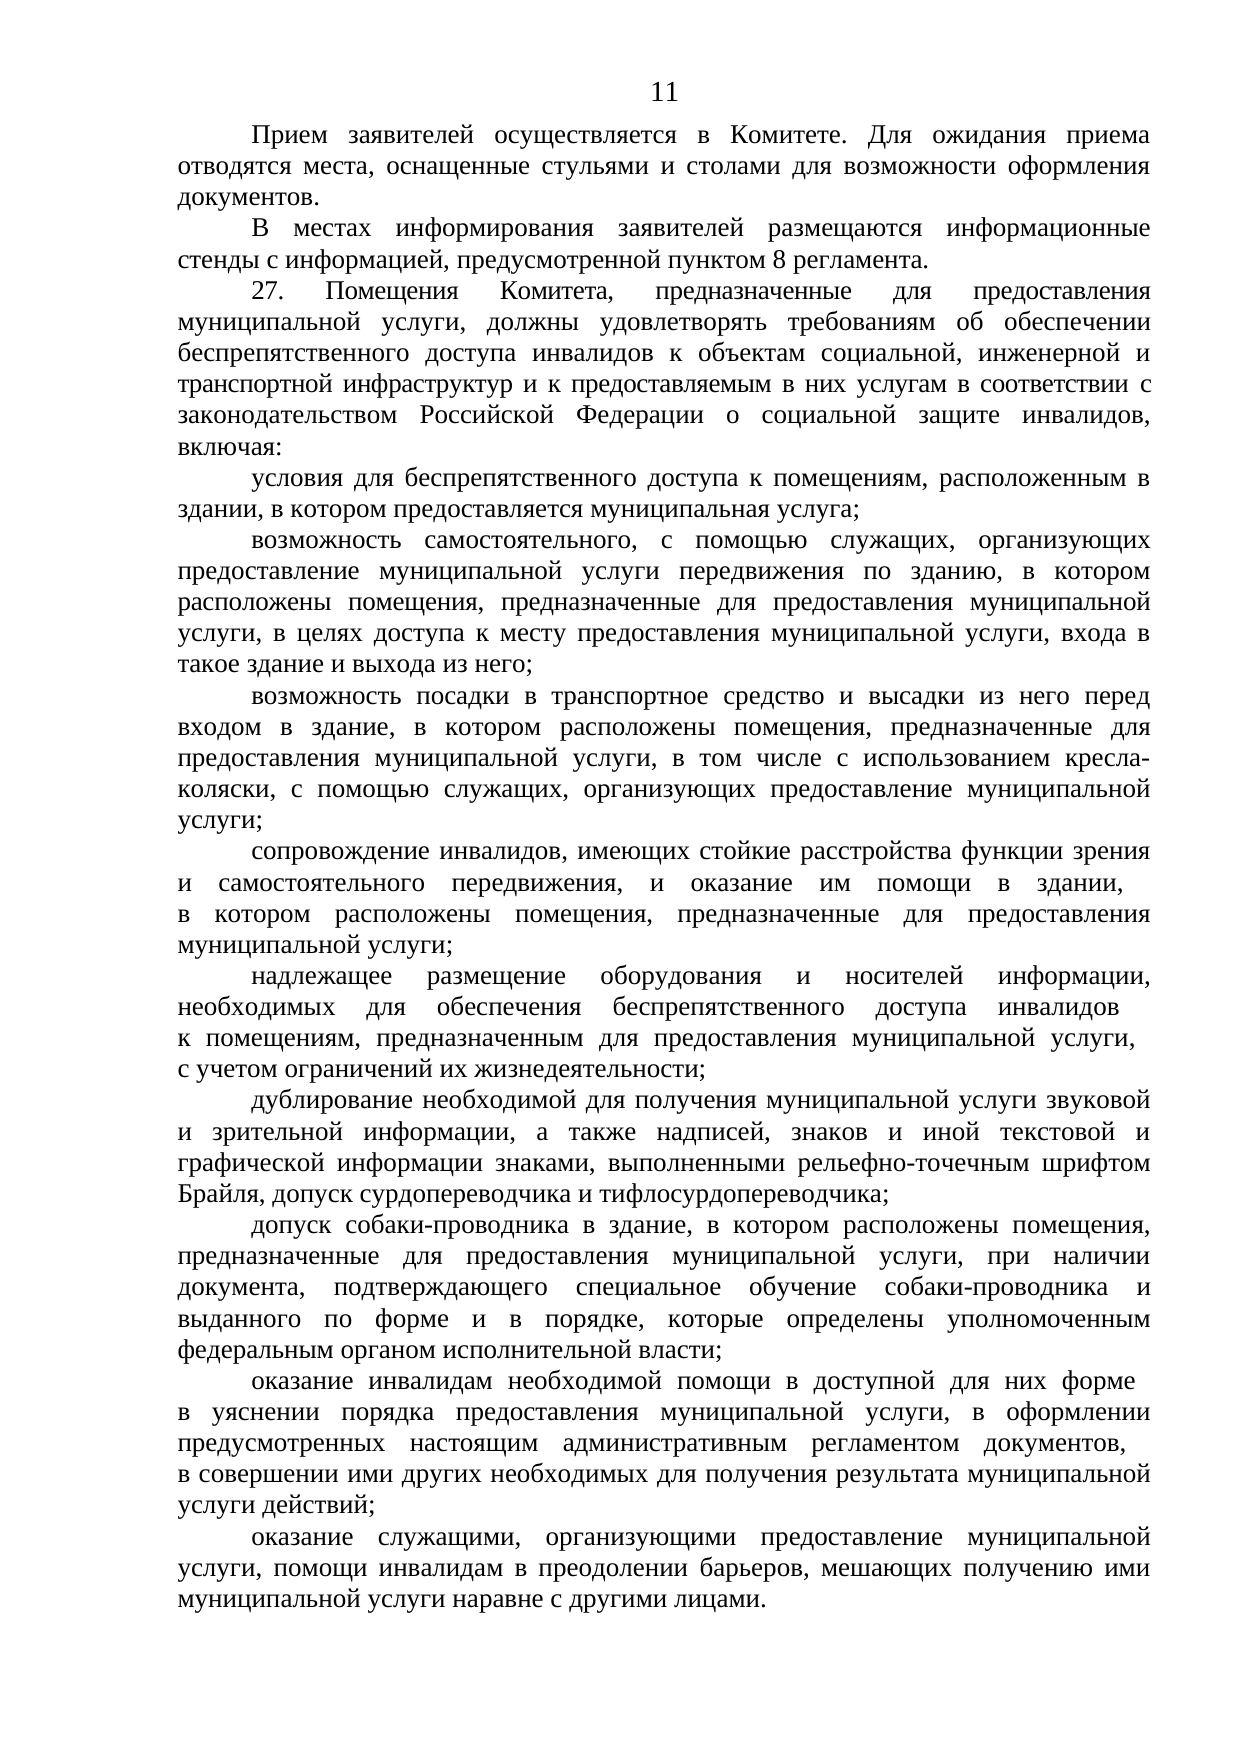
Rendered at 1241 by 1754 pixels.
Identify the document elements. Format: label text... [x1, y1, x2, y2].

text условия для беспрепятственного доступа к помещениям, расположенным в здании, в котором предоставляется муниципальная услуга; [177, 461, 1152, 523]
text надлежащее размещение оборудования и носителей информации, необходимых для обеспечения беспрепятственного доступа инвалидов к помещениям, предназначенным для предоставления муниципальной услуги, с учетом ограничений их жизнедеятельности; [177, 959, 1152, 1084]
text сопровождение инвалидов, имеющих стойкие расстройства функции зрения и самостоятельного передвижения, и оказание им помощи в здании, в котором расположены помещения, предназначенные для предоставления муниципальной услуги; [177, 834, 1152, 959]
text возможность посадки в транспортное средство и высадки из него перед входом в здание, в котором расположены помещения, предназначенные для предоставления муниципальной услуги, в том числе с использованием кресла-коляски, с помощью служащих, организующих предоставление муниципальной услуги; [177, 679, 1152, 834]
text оказание инвалидам необходимой помощи в доступной для них форме в уяснении порядка предоставления муниципальной услуги, в оформлении предусмотренных настоящим административным регламентом документов, в совершении ими других необходимых для получения результата муниципальной услуги действий; [177, 1364, 1152, 1520]
text В местах информирования заявителей размещаются информационные стенды с информацией, предусмотренной пунктом 8 регламента. [177, 212, 1152, 274]
text возможность самостоятельного, с помощью служащих, организующих предоставление муниципальной услуги передвижения по зданию, в котором расположены помещения, предназначенные для предоставления муниципальной услуги, в целях доступа к месту предоставления муниципальной услуги, входа в такое здание и выхода из него; [177, 523, 1152, 679]
text Прием заявителей осуществляется в Комитете. Для ожидания приема отводятся места, оснащенные стульями и столами для возможности оформления документов. [177, 118, 1152, 212]
text оказание служащими, организующими предоставление муниципальной услуги, помощи инвалидам в преодолении барьеров, мешающих получению ими муниципальной услуги наравне с другими лицами. [177, 1520, 1152, 1613]
text допуск собаки-проводника в здание, в котором расположены помещения, предназначенные для предоставления муниципальной услуги, при наличии документа, подтверждающего специальное обучение собаки-проводника и выданного по форме и в порядке, которые определены уполномоченным федеральным органом исполнительной власти; [177, 1208, 1152, 1364]
text 27. Помещения Комитета, предназначенные для предоставления муниципальной услуги, должны удовлетворять требованиям об обеспечении беспрепятственного доступа инвалидов к объектам социальной, инженерной и транспортной инфраструктур и к предоставляемым в них услугам в соответствии с законодательством Российской Федерации о социальной защите инвалидов, включая: [177, 274, 1152, 461]
text дублирование необходимой для получения муниципальной услуги звуковой и зрительной информации, а также надписей, знаков и иной текстовой и графической информации знаками, выполненными рельефно-точечным шрифтом Брайля, допуск сурдопереводчика и тифлосурдопереводчика; [177, 1084, 1152, 1208]
